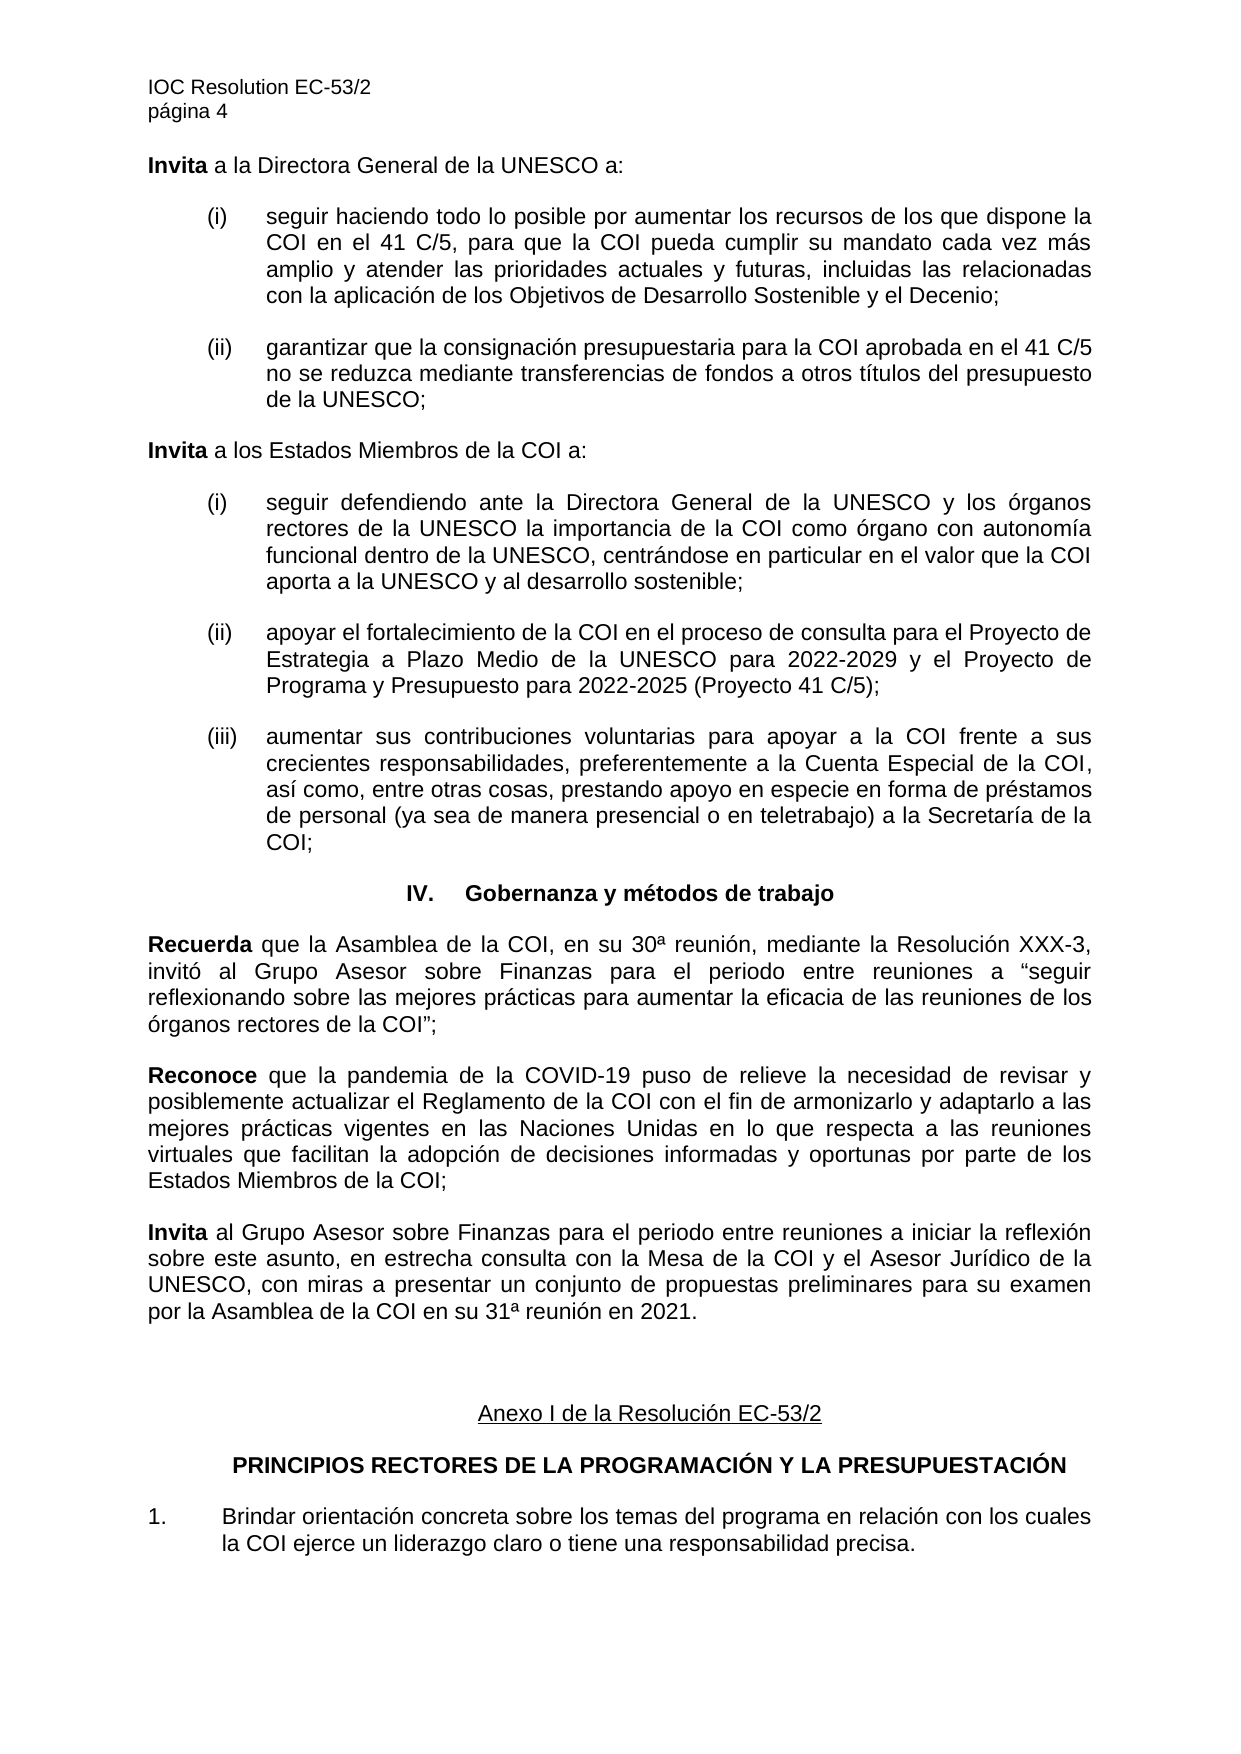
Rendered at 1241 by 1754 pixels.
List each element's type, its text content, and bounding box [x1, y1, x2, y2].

text PRINCIPIOS RECTORES DE LA PROGRAMACIÓN Y LA PRESUPUESTACIÓN [207, 1452, 1092, 1478]
text Anexo I de la Resolución EC-53/2 [207, 1400, 1092, 1427]
list seguir defendiendo ante la Directora General de la UNESCO y los órganos rectores de la UNESCO la importancia de la COI como órgano con autonomía funcional dentro de la UNESCO, centrándose en particular en el valor que la COI aporta a la UNESCO y al desarrollo sostenible; [207, 489, 1092, 594]
list garantizar que la consignación presupuestaria para la COI aprobada en el 41 C/5 no se reduzca mediante transferencias de fondos a otros títulos del presupuesto de la UNESCO; [207, 333, 1092, 412]
list seguir haciendo todo lo posible por aumentar los recursos de los que dispone la COI en el 41 C/5, para que la COI pueda cumplir su mandato cada vez más amplio y atender las prioridades actuales y futuras, incluidas las relacionadas con la aplicación de los Objetivos de Desarrollo Sostenible y el Decenio; [207, 203, 1092, 308]
text Reconoce que la pandemia de la COVID-19 puso de relieve la necesidad de revisar y posiblemente actualizar el Reglamento de la COI con el fin de armonizarlo y adaptarlo a las mejores prácticas vigentes en las Naciones Unidas en lo que respecta a las reuniones virtuales que facilitan la adopción de decisiones informadas y oportunas por parte de los Estados Miembros de la COI; [148, 1062, 1092, 1194]
list aumentar sus contribuciones voluntarias para apoyar a la COI frente a sus crecientes responsabilidades, preferentemente a la Cuenta Especial de la COI, así como, entre otras cosas, prestando apoyo en especie en forma de préstamos de personal (ya sea de manera presencial o en teletrabajo) a la Secretaría de la COI; [207, 723, 1092, 855]
text IV. Gobernanza y métodos de trabajo [148, 880, 1092, 906]
list apoyar el fortalecimiento de la COI en el proceso de consulta para el Proyecto de Estrategia a Plazo Medio de la UNESCO para 2022-2029 y el Proyecto de Programa y Presupuesto para 2022-2025 (Proyecto 41 C/5); [207, 619, 1092, 698]
text Invita a los Estados Miembros de la COI a: [148, 437, 1092, 464]
text Recuerda que la Asamblea de la COI, en su 30ª reunión, mediante la Resolución XXX-3, invitó al Grupo Asesor sobre Finanzas para el periodo entre reuniones a “seguir reflexionando sobre las mejores prácticas para aumentar la eficacia de las reuniones de los órganos rectores de la COI”; [148, 931, 1092, 1037]
text 1. Brindar orientación concreta sobre los temas del programa en relación con los cuales la COI ejerce un liderazgo claro o tiene una responsabilidad precisa. [148, 1503, 1092, 1556]
text Invita a la Directora General de la UNESCO a: [148, 152, 1092, 178]
text Invita al Grupo Asesor sobre Finanzas para el periodo entre reuniones a iniciar la reflexión sobre este asunto, en estrecha consulta con la Mesa de la COI y el Asesor Jurídico de la UNESCO, con miras a presentar un conjunto de propuestas preliminares para su examen por la Asamblea de la COI en su 31ª reunión en 2021. [148, 1219, 1092, 1324]
